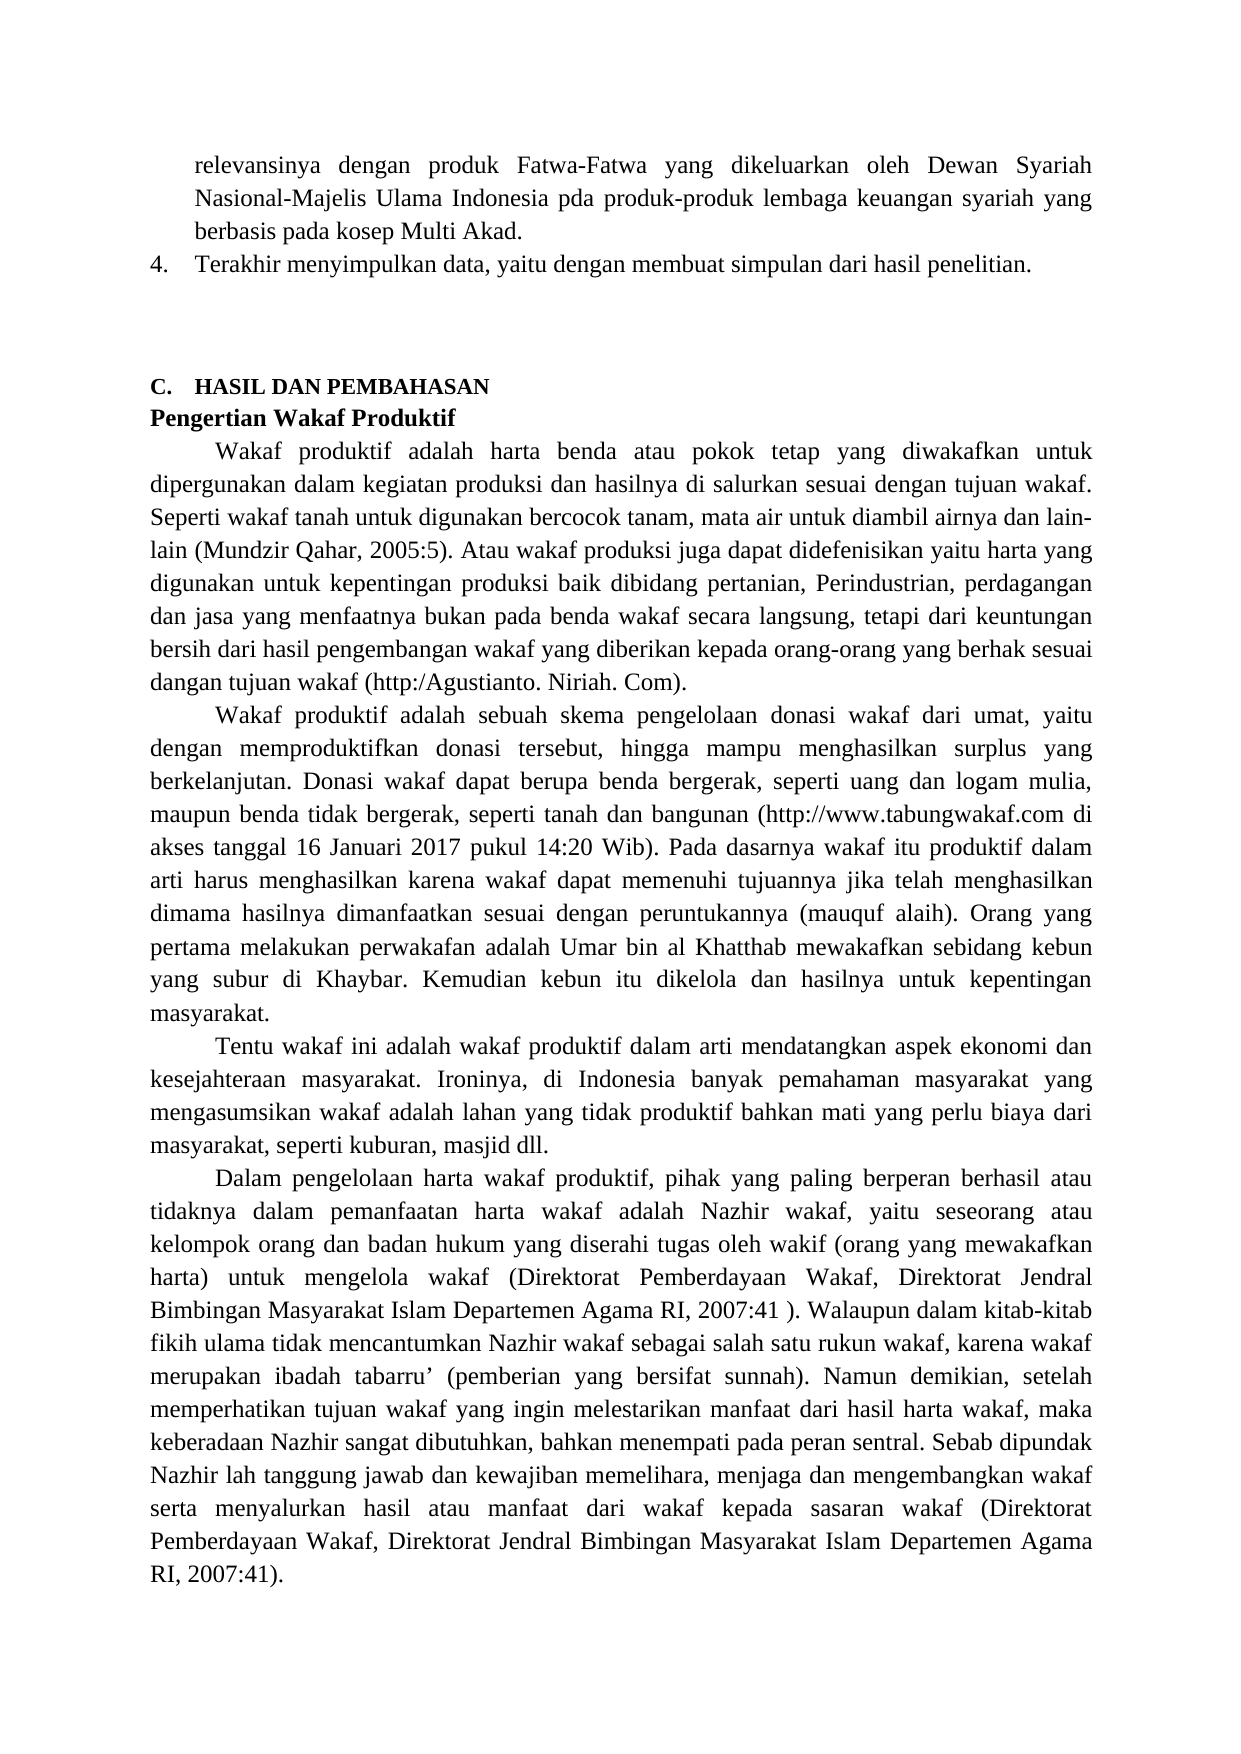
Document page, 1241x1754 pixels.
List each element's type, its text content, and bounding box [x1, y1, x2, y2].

text Tentu wakaf ini adalah wakaf produktif dalam arti mendatangkan aspek ekonomi dan kesejahteraan masyarakat. Ironinya, di Indonesia banyak pemahaman masyarakat yang mengasumsikan wakaf adalah lahan yang tidak produktif bahkan mati yang perlu biaya dari masyarakat, seperti kuburan, masjid dll. [150, 1031, 1093, 1158]
text Dalam pengelolaan harta wakaf produktif, pihak yang paling berperan berhasil atau tidaknya dalam pemanfaatan harta wakaf adalah Nazhir wakaf, yaitu seseorang atau kelompok orang dan badan hukum yang diserahi tugas oleh wakif (orang yang mewakafkan harta) untuk mengelola wakaf (Direktorat Pemberdayaan Wakaf, Direktorat Jendral Bimbingan Masyarakat Islam Departemen Agama RI, 2007:41 ). Walaupun dalam kitab-kitab fikih ulama tidak mencantumkan Nazhir wakaf sebagai salah satu rukun wakaf, karena wakaf merupakan ibadah tabarru’ (pemberian yang bersifat sunnah). Namun demikian, setelah memperhatikan tujuan wakaf yang ingin melestarikan manfaat dari hasil harta wakaf, maka keberadaan Nazhir sangat dibutuhkan, bahkan menempati pada peran sentral. Sebab dipundak Nazhir lah tanggung jawab dan kewajiban memelihara, menjaga dan mengembangkan wakaf serta menyalurkan hasil atau manfaat dari wakaf kepada sasaran wakaf (Direktorat Pemberdayaan Wakaf, Direktorat Jendral Bimbingan Masyarakat Islam Departemen Agama RI, 2007:41). [150, 1163, 1093, 1588]
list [150, 150, 1093, 245]
list Terakhir menyimpulkan data, yaitu dengan membuat simpulan dari hasil penelitian. [150, 249, 1093, 278]
text Pengertian Wakaf Produktif [150, 403, 1093, 432]
text Wakaf produktif adalah harta benda atau pokok tetap yang diwakafkan untuk dipergunakan dalam kegiatan produksi dan hasilnya di salurkan sesuai dengan tujuan wakaf. Seperti wakaf tanah untuk digunakan bercocok tanam, mata air untuk diambil airnya dan lain-lain (Mundzir Qahar, 2005:5). Atau wakaf produksi juga dapat didefenisikan yaitu harta yang digunakan untuk kepentingan produksi baik dibidang pertanian, Perindustrian, perdagangan dan jasa yang menfaatnya bukan pada benda wakaf secara langsung, tetapi dari keuntungan bersih dari hasil pengembangan wakaf yang diberikan kepada orang-orang yang berhak sesuai dangan tujuan wakaf (http:/Agustianto. Niriah. Com). [150, 436, 1093, 696]
list HASIL DAN PEMBAHASAN [150, 373, 1090, 399]
text Wakaf produktif adalah sebuah skema pengelolaan donasi wakaf dari umat, yaitu dengan memproduktifkan donasi tersebut, hingga mampu menghasilkan surplus yang berkelanjutan. Donasi wakaf dapat berupa benda bergerak, seperti uang dan logam mulia, maupun benda tidak bergerak, seperti tanah dan bangunan (http://www.tabungwakaf.com di akses tanggal 16 Januari 2017 pukul 14:20 Wib). Pada dasarnya wakaf itu produktif dalam arti harus menghasilkan karena wakaf dapat memenuhi tujuannya jika telah menghasilkan dimama hasilnya dimanfaatkan sesuai dengan peruntukannya (mauquf alaih). Orang yang pertama melakukan perwakafan adalah Umar bin al Khatthab mewakafkan sebidang kebun yang subur di Khaybar. Kemudian kebun itu dikelola dan hasilnya untuk kepentingan masyarakat. [150, 700, 1093, 1026]
